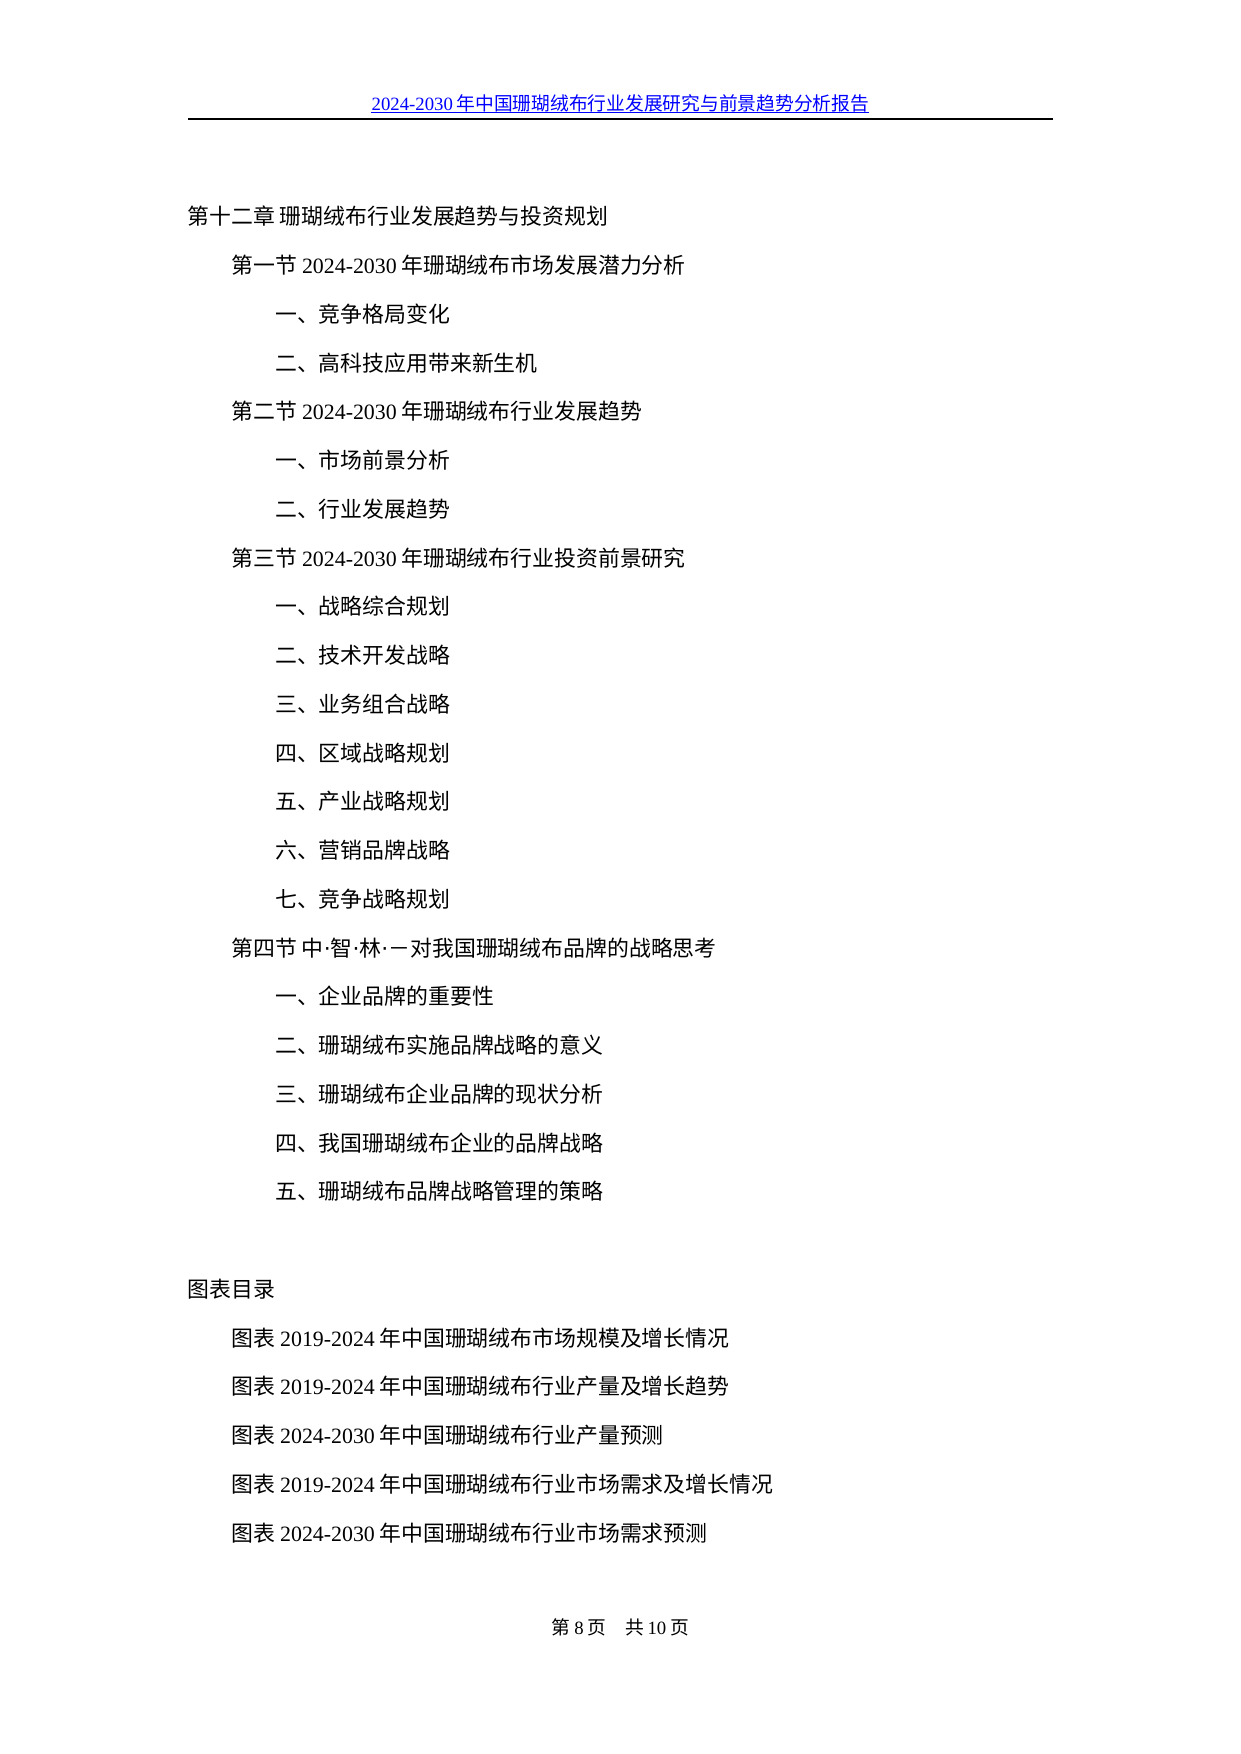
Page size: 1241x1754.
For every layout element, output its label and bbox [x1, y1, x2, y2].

text [187, 150, 1053, 1548]
